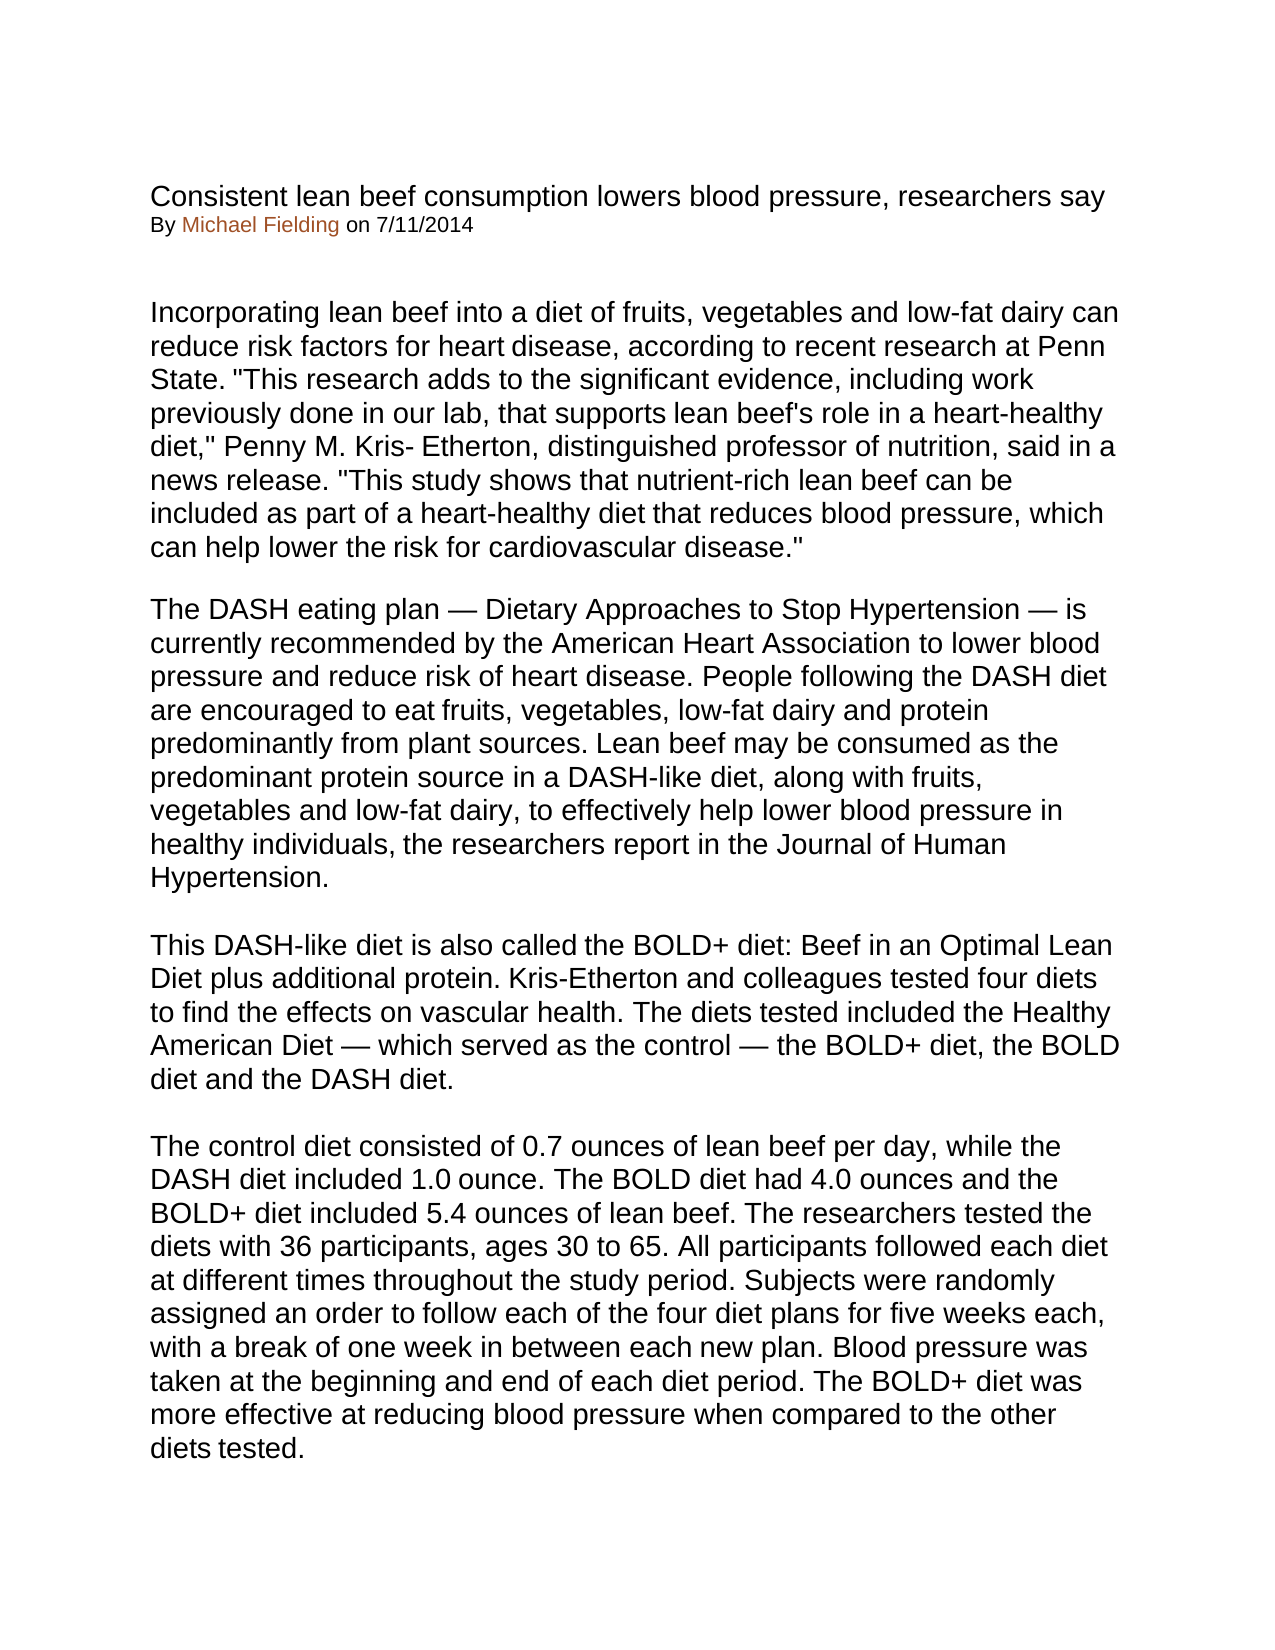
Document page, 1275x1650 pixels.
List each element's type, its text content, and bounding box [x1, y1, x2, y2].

text Incorporating lean beef into a diet of fruits, vegetables and low-fat dairy can reduce risk factors for heart disease, according to recent research at Penn State. "This research adds to the significant evidence, including work previously done in our lab, that supports lean beef's role in a heart-healthy diet," Penny M. Kris- Etherton, distinguished professor of nutrition, said in a news release. "This study shows that nutrient-rich lean beef can be included as part of a heart-healthy diet that reduces blood pressure, which can help lower the risk for cardiovascular disease." [150, 295, 1125, 563]
text Consistent lean beef consumption lowers blood pressure, researchers say [150, 179, 1125, 212]
text By Michael Fielding on 7/11/2014 [150, 212, 1125, 237]
text The DASH eating plan — Dietary Approaches to Stop Hypertension — is currently recommended by the American Heart Association to lower blood pressure and reduce risk of heart disease. People following the DASH diet are encouraged to eat fruits, vegetables, low-fat dairy and protein predominantly from plant sources. Lean beef may be consumed as the predominant protein source in a DASH-like diet, along with fruits, vegetables and low-fat dairy, to effectively help lower blood pressure in healthy individuals, the researchers report in the Journal of Human Hypertension. [150, 592, 1125, 894]
text This DASH-like diet is also called the BOLD+ diet: Beef in an Optimal Lean Diet plus additional protein. Kris-Etherton and colleagues tested four diets to find the effects on vascular health. The diets tested included the Healthy American Diet — which served as the control — the BOLD+ diet, the BOLD diet and the DASH diet. [150, 927, 1125, 1095]
text The control diet consisted of 0.7 ounces of lean beef per day, while the DASH diet included 1.0 ounce. The BOLD diet had 4.0 ounces and the BOLD+ diet included 5.4 ounces of lean beef. The researchers tested the diets with 36 participants, ages 30 to 65. All participants followed each diet at different times throughout the study period. Subjects were randomly assigned an order to follow each of the four diet plans for five weeks each, with a break of one week in between each new plan. Blood pressure was taken at the beginning and end of each diet period. The BOLD+ diet was more effective at reducing blood pressure when compared to the other diets tested. [150, 1129, 1125, 1464]
